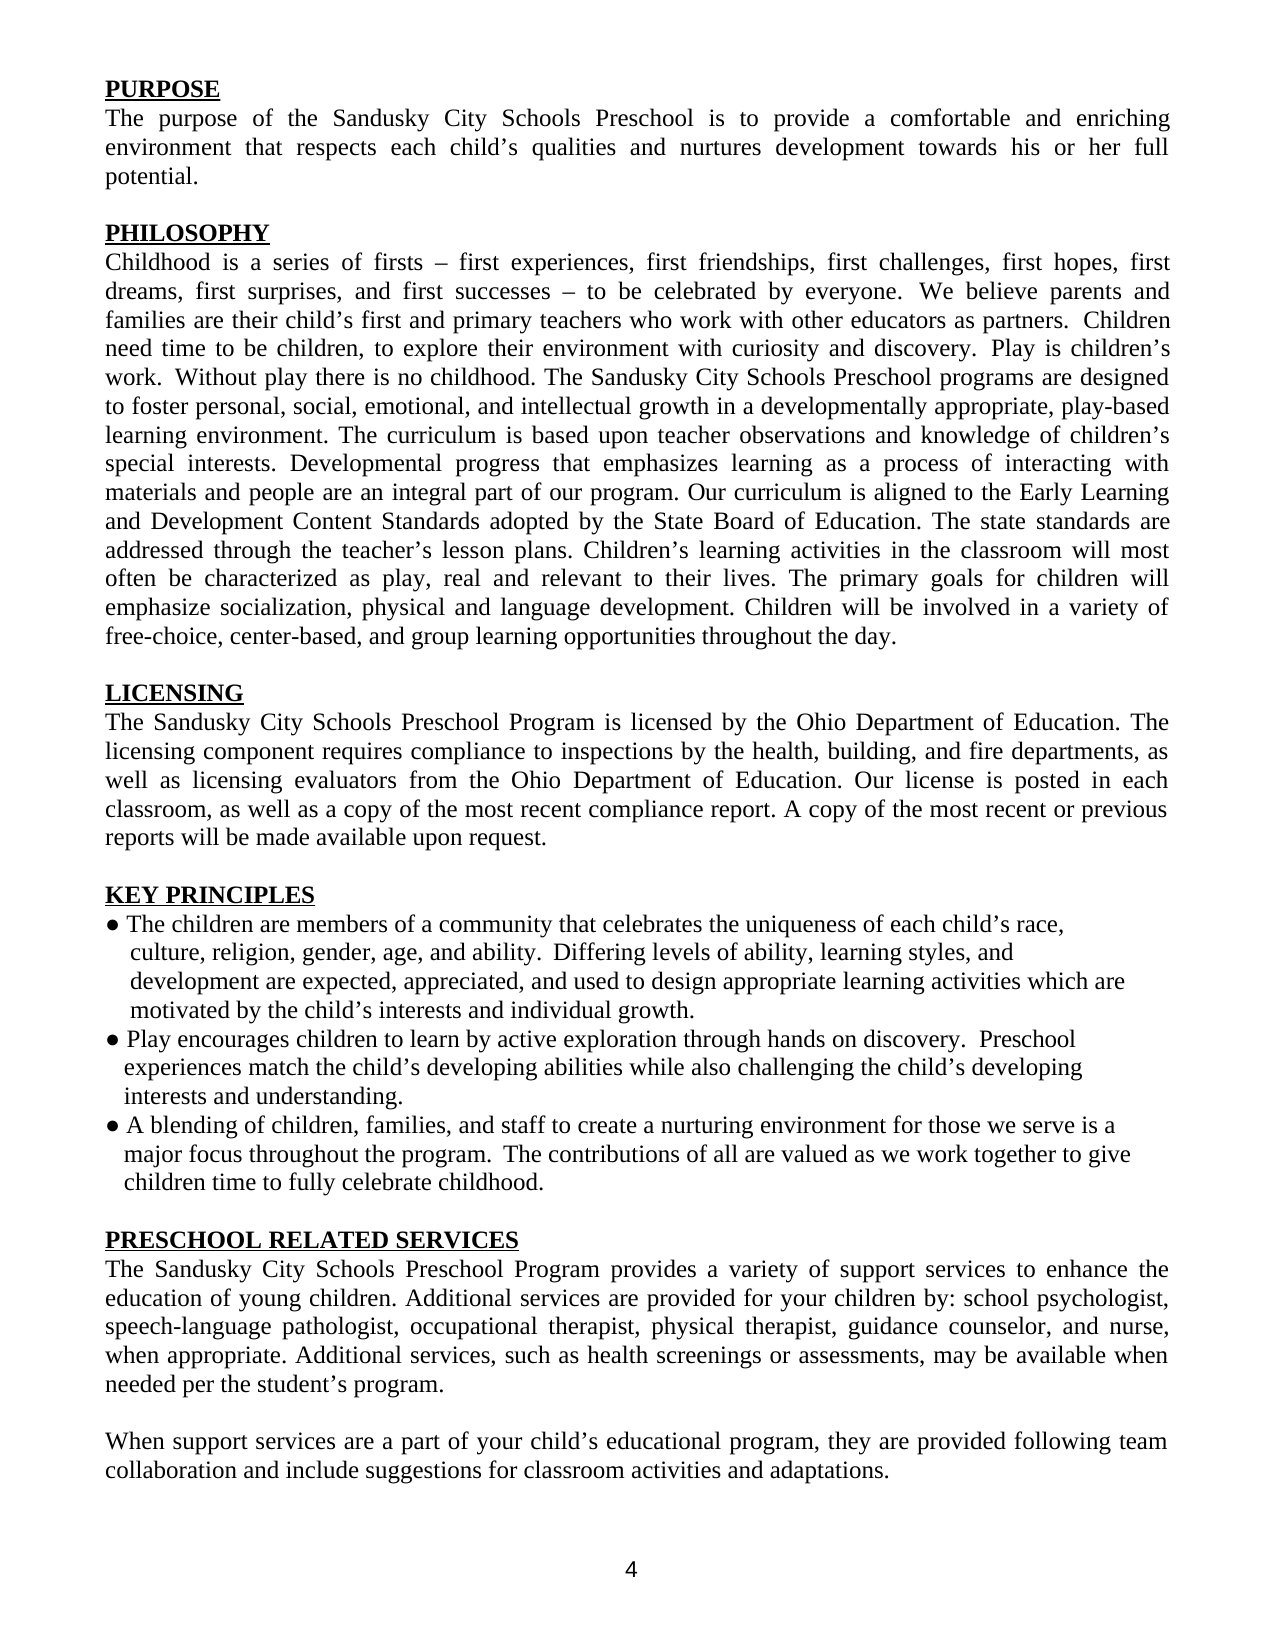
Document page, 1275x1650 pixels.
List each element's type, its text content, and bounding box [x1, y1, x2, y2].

subtitle LICENSING [105, 679, 1227, 707]
text experiences match the child’s developing abilities while also challenging the child’s developing interests and understanding. [124, 1052, 1170, 1110]
subtitle PURPOSE [105, 75, 1227, 103]
text The Sandusky City Schools Preschool Program is licensed by the Ohio Department of Education. The licensing component requires compliance to inspections by the health, building, and fire departments, as well as licensing evaluators from the Ohio Department of Education. Our license is posted in each classroom, as well as a copy of the most recent compliance report. A copy of the most recent or previous reports will be made available upon request. [105, 707, 1170, 851]
list The children are members of a community that celebrates the uniqueness of each child’s race, culture, religion, gender, age, and ability. Differing levels of ability, learning styles, and development are expected, appreciated, and used to design appropriate learning activities which are motivated by the child’s interests and individual growth. [105, 909, 1146, 1024]
list Play encourages children to learn by active exploration through hands on discovery. Preschool [105, 1024, 1227, 1052]
list A blending of children, families, and staff to create a nurturing environment for those we serve is a major focus throughout the program. The contributions of all are valued as we work together to give children time to fully celebrate childhood. [105, 1110, 1170, 1196]
subtitle PHILOSOPHY [105, 219, 1227, 247]
subtitle PRESCHOOL RELATED SERVICES [105, 1225, 1227, 1254]
text When support services are a part of your child’s educational program, they are provided following team collaboration and include suggestions for classroom activities and adaptations. [105, 1426, 1170, 1484]
text Childhood is a series of firsts – first experiences, first friendships, first challenges, first hopes, first dreams, first surprises, and first successes – to be celebrated by everyone. We believe parents and families are their child’s first and primary teachers who work with other educators as partners. Children need time to be children, to explore their environment with curiosity and discovery. Play is children’s work. Without play there is no childhood. The Sandusky City Schools Preschool programs are designed to foster personal, social, emotional, and intellectual growth in a developmentally appropriate, play-based learning environment. The curriculum is based upon teacher observations and knowledge of children’s special interests. Developmental progress that emphasizes learning as a process of interacting with materials and people are an integral part of our program. Our curriculum is aligned to the Early Learning and Development Content Standards adopted by the State Board of Education. The state standards are addressed through the teacher’s lesson plans. Children’s learning activities in the classroom will most often be characterized as play, real and relevant to their lives. The primary goals for children will emphasize socialization, physical and language development. Children will be involved in a variety of free-choice, center-based, and group learning opportunities throughout the day. [105, 247, 1171, 650]
text The purpose of the Sandusky City Schools Preschool is to provide a comfortable and enriching environment that respects each child’s qualities and nurtures development towards his or her full potential. [105, 103, 1170, 190]
text The Sandusky City Schools Preschool Program provides a variety of support services to enhance the education of young children. Additional services are provided for your children by: school psychologist, speech-language pathologist, occupational therapist, physical therapist, guidance counselor, and nurse, when appropriate. Additional services, such as health screenings or assessments, may be available when needed per the student’s program. [105, 1254, 1170, 1398]
subtitle KEY PRINCIPLES [105, 880, 1227, 909]
